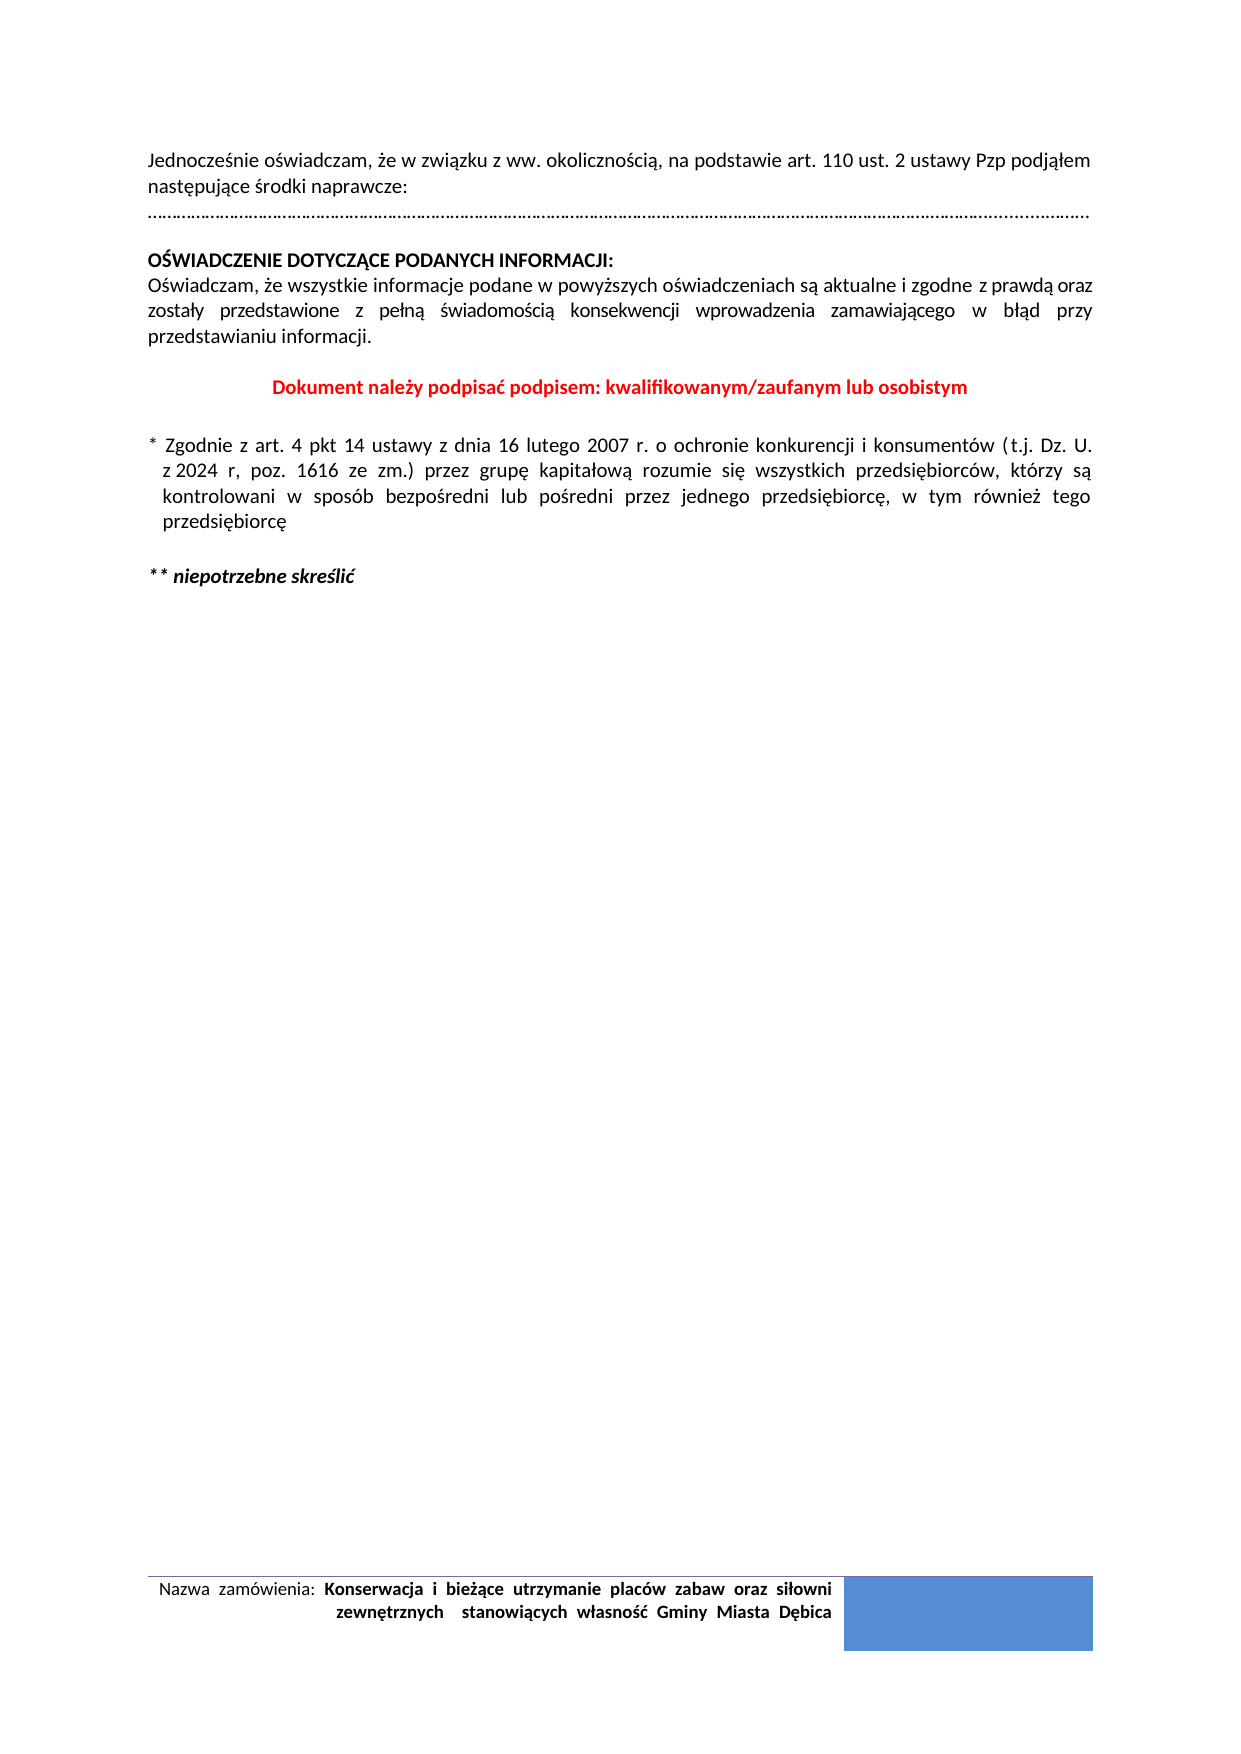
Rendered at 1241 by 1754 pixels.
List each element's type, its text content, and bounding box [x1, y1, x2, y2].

text Jednocześnie oświadczam, że w związku z ww. okolicznością, na podstawie art. 110 ust. 2 ustawy Pzp podjąłem następujące środki naprawcze: [148, 148, 1093, 198]
text Dokument należy podpisać podpisem: kwalifikowanym/zaufanym lub osobistym [148, 374, 1093, 399]
text OŚWIADCZENIE DOTYCZĄCE PODANYCH INFORMACJI: [148, 247, 1093, 272]
text ……………………………………………………………………………………………………………………………………………….…………...........……... [148, 198, 1093, 224]
text ** niepotrzebne skreślić [148, 563, 1093, 588]
text Oświadczam, że wszystkie informacje podane w powyższych oświadczeniach są aktualne i zgodne z prawdą oraz zostały przedstawione z pełną świadomością konsekwencji wprowadzenia zamawiającego w błąd przy przedstawianiu informacji. [148, 272, 1093, 348]
text * Zgodnie z art. 4 pkt 14 ustawy z dnia 16 lutego 2007 r. o ochronie konkurencji i konsumentów (t.j. Dz. U. z 2024 r, poz. 1616 ze zm.) przez grupę kapitałową rozumie się wszystkich przedsiębiorców, którzy są kontrolowani w sposób bezpośredni lub pośredni przez jednego przedsiębiorcę, w tym również tego przedsiębiorcę [148, 432, 1093, 534]
